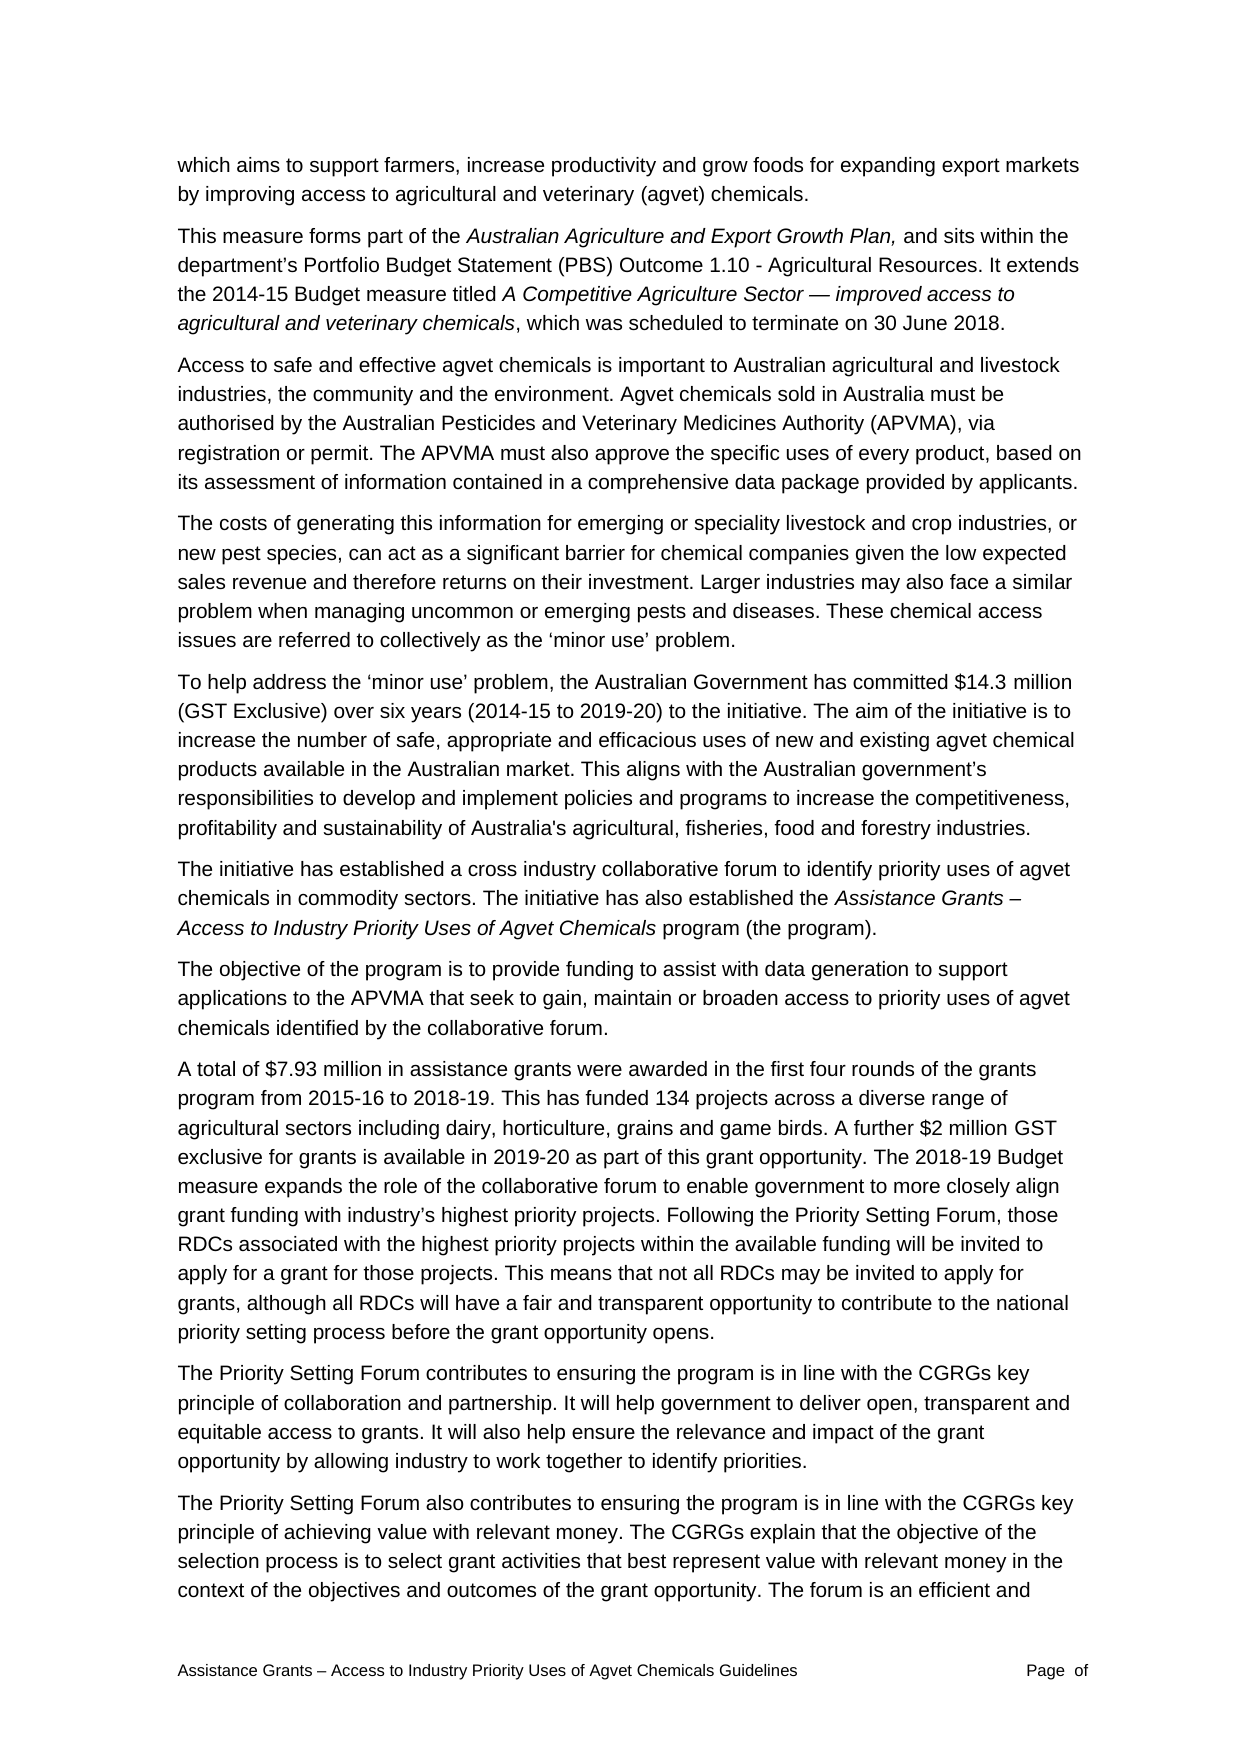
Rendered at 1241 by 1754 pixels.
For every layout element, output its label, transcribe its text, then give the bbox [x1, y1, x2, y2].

text The costs of generating this information for emerging or speciality livestock and crop industries, or new pest species, can act as a significant barrier for chemical companies given the low expected sales revenue and therefore returns on their investment. Larger industries may also face a similar problem when managing uncommon or emerging pests and diseases. These chemical access issues are referred to collectively as the ‘minor use’ problem. [177, 506, 1092, 652]
text This measure forms part of the Australian Agriculture and Export Growth Plan, and sits within the department’s Portfolio Budget Statement (PBS) Outcome 1.10 - Agricultural Resources. It extends the 2014-15 Budget measure titled A Competitive Agriculture Sector — improved access to agricultural and veterinary chemicals, which was scheduled to terminate on 30 June 2018. [177, 218, 1092, 335]
text To help address the ‘minor use’ problem, the Australian Government has committed $14.3 million (GST Exclusive) over six years (2014-15 to 2019-20) to the initiative. The aim of the initiative is to increase the number of safe, appropriate and efficacious uses of new and existing agvet chemical products available in the Australian market. This aligns with the Australian government’s responsibilities to develop and implement policies and programs to increase the competitiveness, profitability and sustainability of Australia's agricultural, fisheries, food and forestry industries. [177, 664, 1092, 839]
text The objective of the program is to provide funding to assist with data generation to support applications to the APVMA that seek to gain, maintain or broaden access to priority uses of agvet chemicals identified by the collaborative forum. [177, 952, 1092, 1039]
text Access to safe and effective agvet chemicals is important to Australian agricultural and livestock industries, the community and the environment. Agvet chemicals sold in Australia must be authorised by the Australian Pesticides and Veterinary Medicines Authority (APVMA), via registration or permit. The APVMA must also approve the specific uses of every product, based on its assessment of information contained in a comprehensive data package provided by applicants. [177, 348, 1092, 493]
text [177, 1485, 1092, 1602]
text The Priority Setting Forum contributes to ensuring the program is in line with the CGRGs key principle of collaboration and partnership. It will help government to deliver open, transparent and equitable access to grants. It will also help ensure the relevance and impact of the grant opportunity by allowing industry to work together to identify priorities. [177, 1356, 1092, 1473]
text A total of $7.93 million in assistance grants were awarded in the first four rounds of the grants program from 2015-16 to 2018-19. This has funded 134 projects across a diverse range of agricultural sectors including dairy, horticulture, grains and game birds. A further $2 million GST exclusive for grants is available in 2019-20 as part of this grant opportunity. The 2018-19 Budget measure expands the role of the collaborative forum to enable government to more closely align grant funding with industry’s highest priority projects. Following the Priority Setting Forum, those RDCs associated with the highest priority projects within the available funding will be invited to apply for a grant for those projects. This means that not all RDCs may be invited to apply for grants, although all RDCs will have a fair and transparent opportunity to contribute to the national priority setting process before the grant opportunity opens. [177, 1052, 1092, 1343]
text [177, 148, 1092, 206]
text The initiative has established a cross industry collaborative forum to identify priority uses of agvet chemicals in commodity sectors. The initiative has also established the Assistance Grants – Access to Industry Priority Uses of Agvet Chemicals program (the program). [177, 852, 1092, 939]
